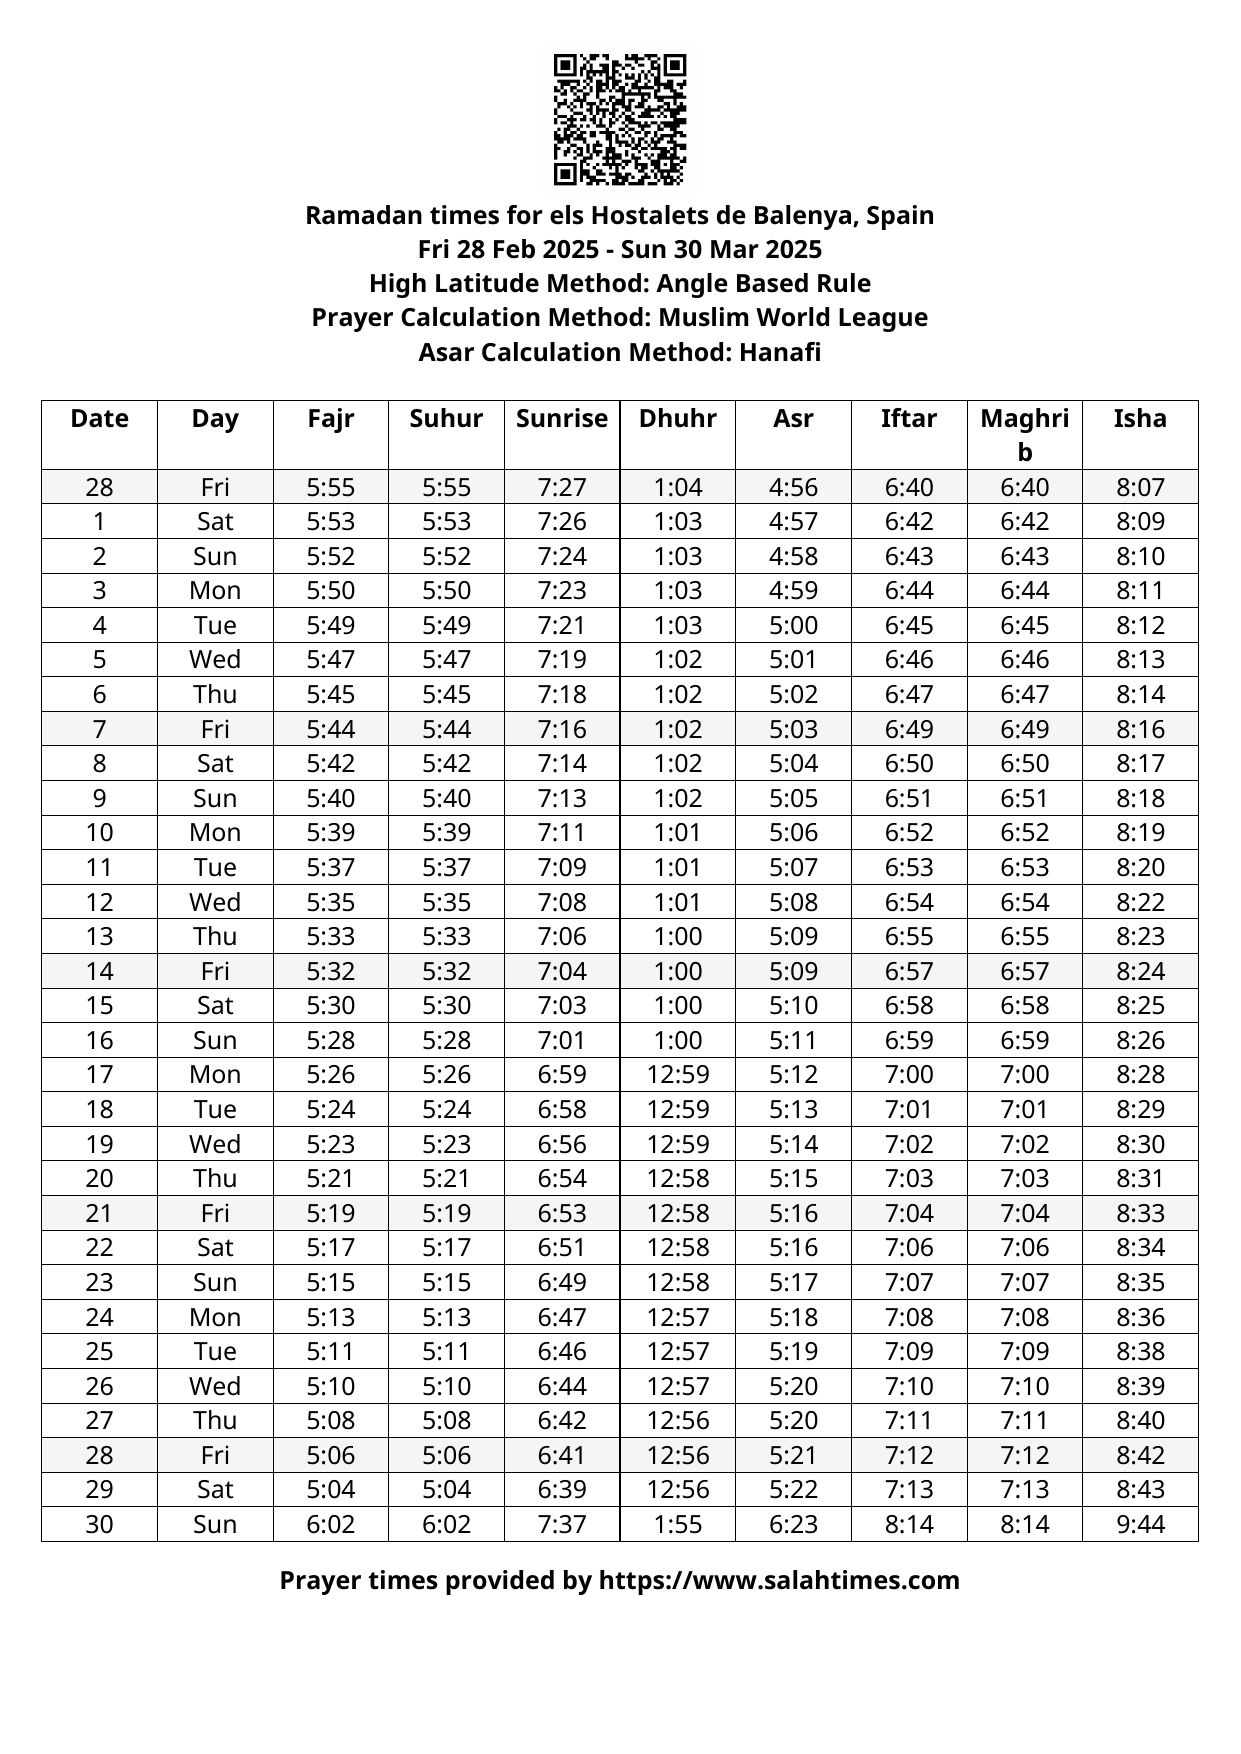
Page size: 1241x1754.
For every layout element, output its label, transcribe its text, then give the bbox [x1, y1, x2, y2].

table_cell 4:58 [736, 539, 851, 572]
table_cell 7:12 [968, 1438, 1082, 1472]
table_cell 8:35 [1083, 1265, 1198, 1299]
table_cell 8:18 [1083, 781, 1198, 814]
table_cell 5:08 [389, 1404, 504, 1437]
text High Latitude Method: Angle Based Rule [42, 266, 1198, 300]
table_cell Sun [158, 1023, 273, 1057]
text Fri 28 Feb 2025 - Sun 30 Mar 2025 [42, 232, 1198, 266]
table_cell 5:50 [274, 574, 388, 607]
table_cell 7:06 [968, 1231, 1082, 1264]
table_header Dhuhr [621, 401, 735, 469]
table_cell 7:27 [505, 470, 619, 503]
table_cell 5:47 [389, 643, 504, 676]
table_cell 8:29 [1083, 1092, 1198, 1126]
table_cell 28 [42, 1438, 157, 1472]
table_cell 7:11 [852, 1404, 967, 1437]
table_cell 25 [42, 1334, 157, 1368]
table_cell 8:38 [1083, 1334, 1198, 1368]
table_cell 6:42 [505, 1404, 619, 1437]
table_cell Sun [158, 539, 273, 572]
table_cell 6:46 [505, 1334, 619, 1368]
table_cell 1:01 [621, 850, 735, 884]
table_cell Wed [158, 1369, 273, 1402]
table_cell 1:04 [621, 470, 735, 503]
table_cell 7:07 [968, 1265, 1082, 1299]
table_cell Sun [158, 1507, 273, 1541]
table_cell 6:02 [389, 1507, 504, 1541]
table_cell 6:44 [968, 574, 1082, 607]
table_cell 5:26 [389, 1058, 504, 1091]
table_cell 8 [42, 746, 157, 780]
table_cell 5:23 [389, 1127, 504, 1160]
table_cell 7:37 [505, 1507, 619, 1541]
table_cell 5:21 [389, 1161, 504, 1195]
table_cell 8:36 [1083, 1300, 1198, 1333]
table_cell 7:03 [505, 989, 619, 1022]
table_cell 6:39 [505, 1473, 619, 1506]
table_cell 5:24 [274, 1092, 388, 1126]
table_cell 1:03 [621, 574, 735, 607]
table_cell 5:01 [736, 643, 851, 676]
table_cell 8:43 [1083, 1473, 1198, 1506]
table_cell 5:19 [736, 1334, 851, 1368]
table_cell 5:24 [389, 1092, 504, 1126]
table_cell 7:13 [852, 1473, 967, 1506]
table_cell 5:40 [389, 781, 504, 814]
table_cell 5:42 [389, 746, 504, 780]
table_cell 6:46 [968, 643, 1082, 676]
table_cell 8:16 [1083, 712, 1198, 745]
table_cell Wed [158, 1127, 273, 1160]
table_cell 4:57 [736, 504, 851, 538]
table_cell Sat [158, 1231, 273, 1264]
table_cell 7:06 [852, 1231, 967, 1264]
table_cell 4:56 [736, 470, 851, 503]
table_cell 6:52 [968, 816, 1082, 849]
table_cell 12:59 [621, 1058, 735, 1091]
table_cell 6:23 [736, 1507, 851, 1541]
table_cell 5:13 [736, 1092, 851, 1126]
table_cell Fri [158, 954, 273, 987]
table_cell 5:42 [274, 746, 388, 780]
table_cell Mon [158, 816, 273, 849]
table_cell 12:56 [621, 1473, 735, 1506]
table_cell 8:19 [1083, 816, 1198, 849]
table_cell 5:40 [274, 781, 388, 814]
table_cell 6:50 [968, 746, 1082, 780]
table_cell 4:59 [736, 574, 851, 607]
table_cell 1:00 [621, 919, 735, 953]
table_cell 6:58 [852, 989, 967, 1022]
table_cell 6:54 [968, 885, 1082, 918]
table_header Iftar [852, 401, 967, 469]
table_cell 5:28 [389, 1023, 504, 1057]
table_cell Thu [158, 919, 273, 953]
table_cell 7:21 [505, 608, 619, 642]
table_cell 6:55 [968, 919, 1082, 953]
table_cell 7:01 [852, 1092, 967, 1126]
table_cell 8:25 [1083, 989, 1198, 1022]
table_cell 7:07 [852, 1265, 967, 1299]
table_cell 1:00 [621, 1023, 735, 1057]
table_cell 7:26 [505, 504, 619, 538]
table_cell 6:47 [852, 677, 967, 711]
table_cell 26 [42, 1369, 157, 1402]
table_cell 7:10 [968, 1369, 1082, 1402]
table_cell 12:57 [621, 1300, 735, 1333]
table_cell 5:26 [274, 1058, 388, 1091]
table_header Day [158, 401, 273, 469]
table_cell 5:15 [736, 1161, 851, 1195]
table_cell 6:42 [968, 504, 1082, 538]
table_cell 5:23 [274, 1127, 388, 1160]
table_cell 6:49 [852, 712, 967, 745]
table_header Suhur [389, 401, 504, 469]
table_cell 5:07 [736, 850, 851, 884]
table_cell 7:04 [505, 954, 619, 987]
table_cell 7:01 [505, 1023, 619, 1057]
table_cell 8:30 [1083, 1127, 1198, 1160]
table_cell 27 [42, 1404, 157, 1437]
table_cell 7:03 [852, 1161, 967, 1195]
table_cell 8:14 [852, 1507, 967, 1541]
table_cell 9:44 [1083, 1507, 1198, 1541]
table_cell 1:03 [621, 504, 735, 538]
table_cell 5:53 [274, 504, 388, 538]
table_cell 8:14 [968, 1507, 1082, 1541]
table_cell 7:02 [968, 1127, 1082, 1160]
table_header Sunrise [505, 401, 619, 469]
table_cell Sat [158, 989, 273, 1022]
table_cell 1:03 [621, 608, 735, 642]
table_cell 1:55 [621, 1507, 735, 1541]
table_cell 7:00 [852, 1058, 967, 1091]
table_cell 6:44 [505, 1369, 619, 1402]
table_cell 7:00 [968, 1058, 1082, 1091]
table_cell 8:23 [1083, 919, 1198, 953]
table_cell 5:19 [274, 1196, 388, 1229]
table_cell 9 [42, 781, 157, 814]
table_cell 7:13 [505, 781, 619, 814]
table_cell 12:59 [621, 1127, 735, 1160]
table_cell 7:23 [505, 574, 619, 607]
table_cell 5:06 [736, 816, 851, 849]
table_cell 8:31 [1083, 1161, 1198, 1195]
table_cell Wed [158, 643, 273, 676]
table_cell 12:59 [621, 1092, 735, 1126]
table_cell Fri [158, 1196, 273, 1229]
table_cell 5:37 [389, 850, 504, 884]
table_cell Thu [158, 1161, 273, 1195]
table_cell 6:45 [852, 608, 967, 642]
table_cell 7:12 [852, 1438, 967, 1472]
table_cell 7:11 [505, 816, 619, 849]
table_cell 1:00 [621, 954, 735, 987]
table_cell 30 [42, 1507, 157, 1541]
table_cell 4 [42, 608, 157, 642]
table_cell 6:49 [968, 712, 1082, 745]
table_cell 7:11 [968, 1404, 1082, 1437]
table_cell 17 [42, 1058, 157, 1091]
table_cell 5:10 [274, 1369, 388, 1402]
table_cell Mon [158, 1300, 273, 1333]
table_cell 7:08 [968, 1300, 1082, 1333]
table_cell 6:51 [968, 781, 1082, 814]
table_cell 23 [42, 1265, 157, 1299]
table_cell 5:55 [274, 470, 388, 503]
table_cell 1:02 [621, 643, 735, 676]
picture [542, 41, 699, 198]
table_cell 6:40 [852, 470, 967, 503]
table_cell 7:09 [852, 1334, 967, 1368]
table_cell Tue [158, 1092, 273, 1126]
table_cell 5:28 [274, 1023, 388, 1057]
table_cell 5:49 [274, 608, 388, 642]
table_cell 6:40 [968, 470, 1082, 503]
table_cell 5:08 [736, 885, 851, 918]
table_cell 6:53 [505, 1196, 619, 1229]
table_cell 5:04 [274, 1473, 388, 1506]
table_cell 7:06 [505, 919, 619, 953]
table_cell 5:45 [274, 677, 388, 711]
table_cell 1:00 [621, 989, 735, 1022]
table_cell 5:05 [736, 781, 851, 814]
table_cell 10 [42, 816, 157, 849]
table_cell Thu [158, 677, 273, 711]
table_cell 5:09 [736, 954, 851, 987]
table_cell Wed [158, 885, 273, 918]
table_header Fajr [274, 401, 388, 469]
table_cell 12 [42, 885, 157, 918]
table_cell 7:02 [852, 1127, 967, 1160]
table_cell 7:16 [505, 712, 619, 745]
table_cell 1:03 [621, 539, 735, 572]
table_cell 6:43 [852, 539, 967, 572]
table_cell 8:07 [1083, 470, 1198, 503]
table_cell 12:57 [621, 1334, 735, 1368]
table_cell 5:10 [736, 989, 851, 1022]
table_cell 5:10 [389, 1369, 504, 1402]
table_cell 5:06 [389, 1438, 504, 1472]
table_cell 8:10 [1083, 539, 1198, 572]
table_header Maghrib [968, 401, 1082, 469]
table_cell 5:13 [389, 1300, 504, 1333]
table_cell 8:12 [1083, 608, 1198, 642]
table_cell 6:49 [505, 1265, 619, 1299]
table_cell 12:58 [621, 1196, 735, 1229]
table_cell 5:52 [274, 539, 388, 572]
table_cell 1:02 [621, 712, 735, 745]
table_cell 6:59 [968, 1023, 1082, 1057]
table_cell 5:44 [274, 712, 388, 745]
table_cell 5:47 [274, 643, 388, 676]
table_cell 7:09 [505, 850, 619, 884]
table_cell 8:34 [1083, 1231, 1198, 1264]
table_cell 5:30 [389, 989, 504, 1022]
table_cell 8:14 [1083, 677, 1198, 711]
table_cell 7:04 [968, 1196, 1082, 1229]
table_cell Fri [158, 1438, 273, 1472]
table_cell 5:53 [389, 504, 504, 538]
table_cell 6:53 [968, 850, 1082, 884]
table_cell 8:11 [1083, 574, 1198, 607]
table_cell 5:55 [389, 470, 504, 503]
table_cell 12:58 [621, 1231, 735, 1264]
table_cell 6:56 [505, 1127, 619, 1160]
table_cell 1 [42, 504, 157, 538]
table_cell 21 [42, 1196, 157, 1229]
table_cell Thu [158, 1404, 273, 1437]
table_cell 6:59 [505, 1058, 619, 1091]
table_cell 12:58 [621, 1265, 735, 1299]
table_cell 7:19 [505, 643, 619, 676]
table_header Date [42, 401, 157, 469]
table_cell 5:22 [736, 1473, 851, 1506]
table_cell 6:58 [968, 989, 1082, 1022]
table_cell 14 [42, 954, 157, 987]
table_cell 6:43 [968, 539, 1082, 572]
table_cell 6:44 [852, 574, 967, 607]
table_cell 18 [42, 1092, 157, 1126]
table_cell 8:26 [1083, 1023, 1198, 1057]
table_cell 6:59 [852, 1023, 967, 1057]
table_cell 5:17 [389, 1231, 504, 1264]
table_cell 6:54 [505, 1161, 619, 1195]
table_cell 5:21 [274, 1161, 388, 1195]
table_cell 5:33 [389, 919, 504, 953]
table_cell 6 [42, 677, 157, 711]
table_cell 6:47 [505, 1300, 619, 1333]
table_cell 7:10 [852, 1369, 967, 1402]
table_cell 5:39 [389, 816, 504, 849]
table_cell 5:33 [274, 919, 388, 953]
table_cell 5:15 [274, 1265, 388, 1299]
table_cell 28 [42, 470, 157, 503]
table_cell 8:20 [1083, 850, 1198, 884]
table_cell 8:42 [1083, 1438, 1198, 1472]
text Asar Calculation Method: Hanafi [42, 334, 1198, 368]
table_cell 5:18 [736, 1300, 851, 1333]
table_cell 6:02 [274, 1507, 388, 1541]
table_cell 7:09 [968, 1334, 1082, 1368]
table_cell 5:37 [274, 850, 388, 884]
table_cell 5:21 [736, 1438, 851, 1472]
table_cell 5 [42, 643, 157, 676]
table_cell 5:03 [736, 712, 851, 745]
table_cell 5:32 [274, 954, 388, 987]
table_cell 15 [42, 989, 157, 1022]
table_cell 5:39 [274, 816, 388, 849]
table_cell 5:32 [389, 954, 504, 987]
table_cell 29 [42, 1473, 157, 1506]
table_cell 6:52 [852, 816, 967, 849]
table_cell 6:42 [852, 504, 967, 538]
table_cell 6:57 [852, 954, 967, 987]
table_cell 7:03 [968, 1161, 1082, 1195]
table_cell 3 [42, 574, 157, 607]
table_cell 8:09 [1083, 504, 1198, 538]
table_cell 5:13 [274, 1300, 388, 1333]
table_cell 5:00 [736, 608, 851, 642]
table_cell 5:12 [736, 1058, 851, 1091]
table_cell Sat [158, 746, 273, 780]
table_cell 16 [42, 1023, 157, 1057]
table_cell 1:02 [621, 677, 735, 711]
table_cell 5:14 [736, 1127, 851, 1160]
table_cell 2 [42, 539, 157, 572]
table_cell 20 [42, 1161, 157, 1195]
table_cell 8:17 [1083, 746, 1198, 780]
table_cell 7:18 [505, 677, 619, 711]
table_cell Tue [158, 850, 273, 884]
table_header Isha [1083, 401, 1198, 469]
table_cell 5:35 [389, 885, 504, 918]
text Prayer Calculation Method: Muslim World League [42, 300, 1198, 334]
table_cell 1:01 [621, 885, 735, 918]
table_cell Sun [158, 781, 273, 814]
table_cell 6:47 [968, 677, 1082, 711]
table_cell 7:08 [852, 1300, 967, 1333]
table_cell 7:01 [968, 1092, 1082, 1126]
table_cell Tue [158, 608, 273, 642]
table_cell 5:17 [274, 1231, 388, 1264]
table_cell 8:28 [1083, 1058, 1198, 1091]
table_cell Sun [158, 1265, 273, 1299]
table_cell 7:24 [505, 539, 619, 572]
table_cell 6:41 [505, 1438, 619, 1472]
table_cell 11 [42, 850, 157, 884]
table_cell 7:13 [968, 1473, 1082, 1506]
table_cell 5:11 [736, 1023, 851, 1057]
table_cell 5:04 [389, 1473, 504, 1506]
table_cell 1:01 [621, 816, 735, 849]
table_cell 5:44 [389, 712, 504, 745]
table_cell 24 [42, 1300, 157, 1333]
table_cell 12:56 [621, 1438, 735, 1472]
table_cell 5:04 [736, 746, 851, 780]
table_cell 12:57 [621, 1369, 735, 1402]
table_cell 12:56 [621, 1404, 735, 1437]
text Ramadan times for els Hostalets de Balenya, Spain [42, 198, 1198, 232]
table_cell 8:22 [1083, 885, 1198, 918]
table_header Asr [736, 401, 851, 469]
table_cell Tue [158, 1334, 273, 1368]
table_cell 5:50 [389, 574, 504, 607]
table_cell 5:08 [274, 1404, 388, 1437]
table_cell 19 [42, 1127, 157, 1160]
table_cell 8:24 [1083, 954, 1198, 987]
table_cell 5:16 [736, 1196, 851, 1229]
table_cell 22 [42, 1231, 157, 1264]
table_cell 5:20 [736, 1369, 851, 1402]
table_cell 5:02 [736, 677, 851, 711]
table_cell 5:09 [736, 919, 851, 953]
table_cell 5:15 [389, 1265, 504, 1299]
table_cell 6:46 [852, 643, 967, 676]
table_cell 5:06 [274, 1438, 388, 1472]
table_cell 5:52 [389, 539, 504, 572]
table_cell Mon [158, 574, 273, 607]
table_cell 5:20 [736, 1404, 851, 1437]
table_cell 5:16 [736, 1231, 851, 1264]
table_cell 5:11 [389, 1334, 504, 1368]
table_cell 5:11 [274, 1334, 388, 1368]
table_cell 6:53 [852, 850, 967, 884]
table_cell 7:14 [505, 746, 619, 780]
table_cell 6:45 [968, 608, 1082, 642]
table_cell 1:02 [621, 781, 735, 814]
table_cell 12:58 [621, 1161, 735, 1195]
table_cell 5:35 [274, 885, 388, 918]
table_cell Fri [158, 712, 273, 745]
table_cell Mon [158, 1058, 273, 1091]
table_cell 8:13 [1083, 643, 1198, 676]
table_cell Sat [158, 1473, 273, 1506]
table_cell 6:55 [852, 919, 967, 953]
table_cell 8:39 [1083, 1369, 1198, 1402]
table_cell 7 [42, 712, 157, 745]
table_cell 8:40 [1083, 1404, 1198, 1437]
table_cell 5:30 [274, 989, 388, 1022]
table_cell 6:51 [852, 781, 967, 814]
table_cell 13 [42, 919, 157, 953]
table_cell Sat [158, 504, 273, 538]
table_cell 6:51 [505, 1231, 619, 1264]
table_cell 6:50 [852, 746, 967, 780]
table_cell 7:08 [505, 885, 619, 918]
table_cell 6:54 [852, 885, 967, 918]
table_cell 5:49 [389, 608, 504, 642]
table_cell 5:45 [389, 677, 504, 711]
table_cell 7:04 [852, 1196, 967, 1229]
text Prayer times provided by https://www.salahtimes.com [42, 1563, 1198, 1597]
table_cell 1:02 [621, 746, 735, 780]
table_cell 5:19 [389, 1196, 504, 1229]
table_cell 6:57 [968, 954, 1082, 987]
table_cell 6:58 [505, 1092, 619, 1126]
table_cell 8:33 [1083, 1196, 1198, 1229]
table_cell 5:17 [736, 1265, 851, 1299]
table_cell Fri [158, 470, 273, 503]
